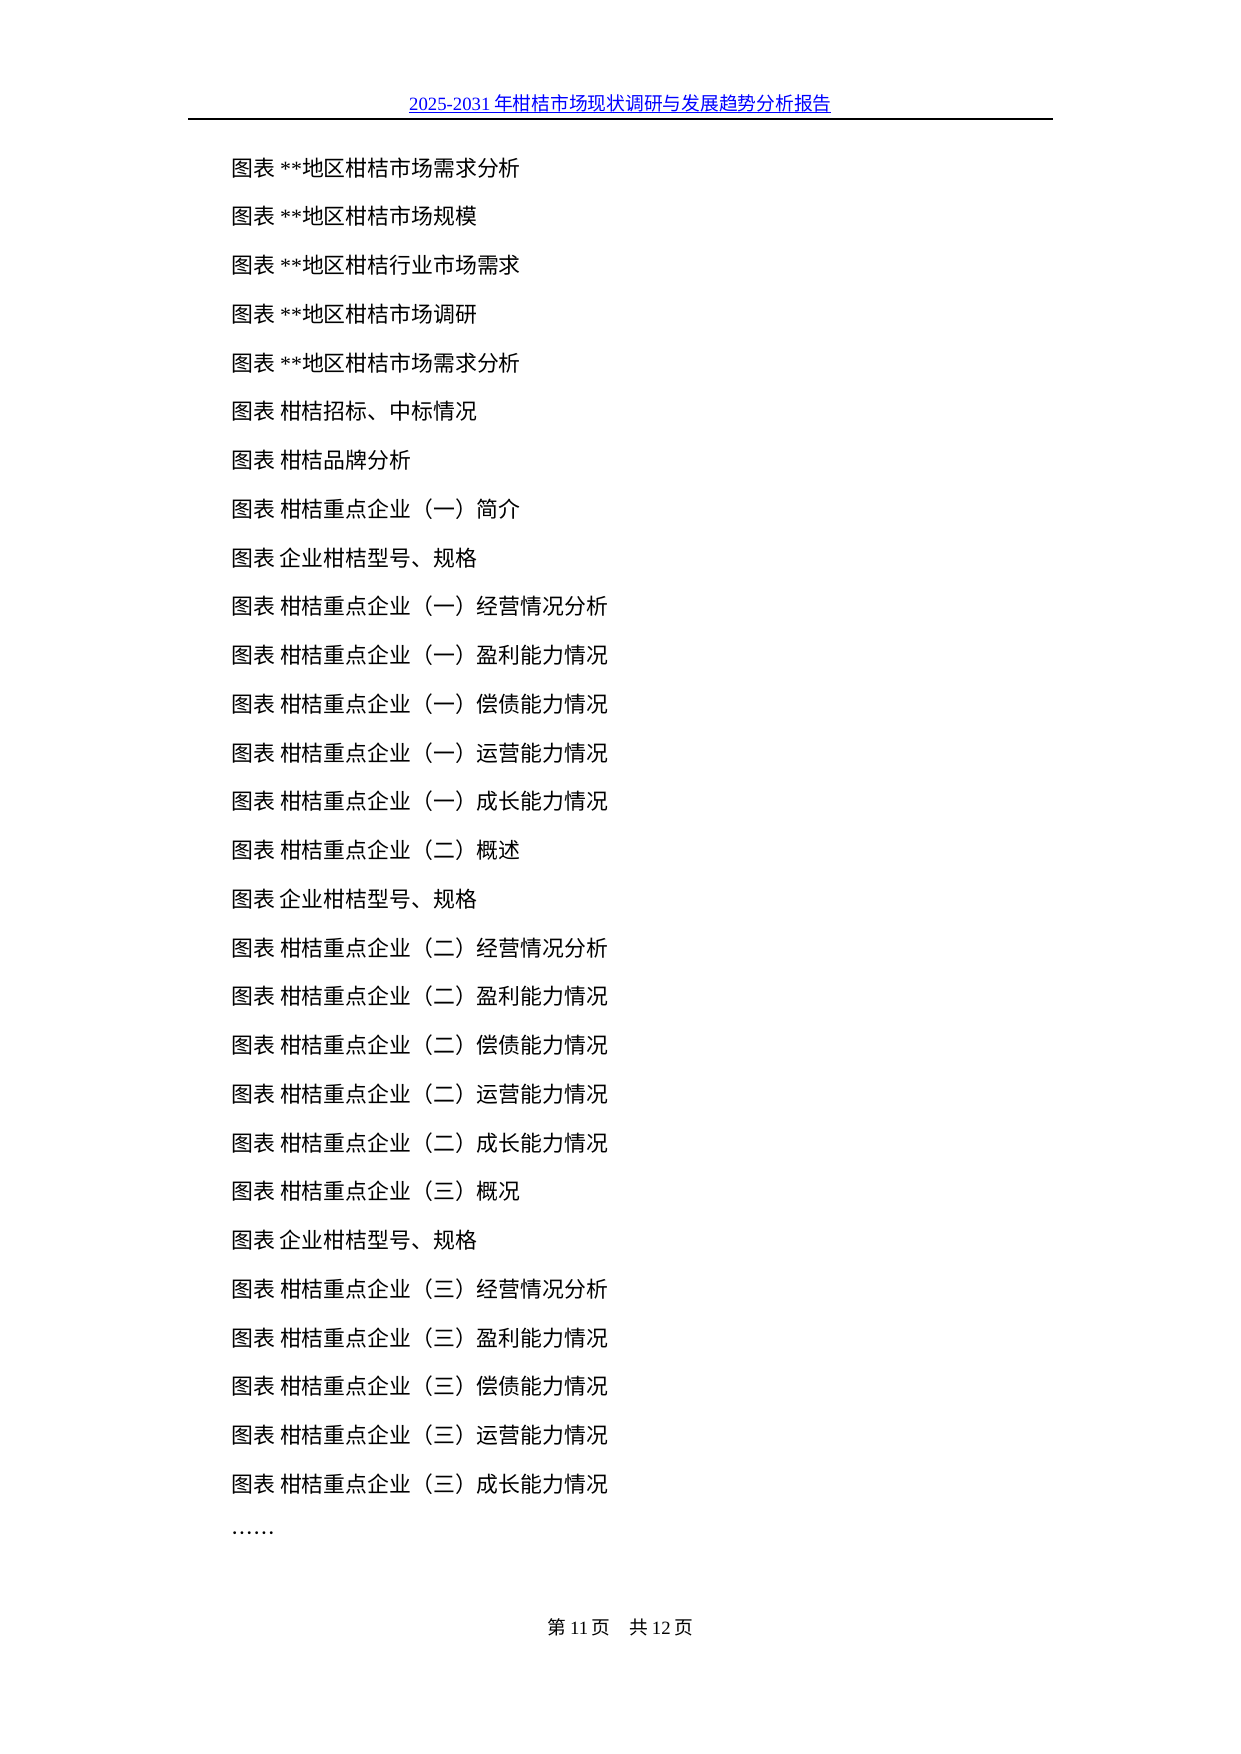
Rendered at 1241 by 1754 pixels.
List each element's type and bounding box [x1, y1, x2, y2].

text [187, 150, 1053, 1548]
